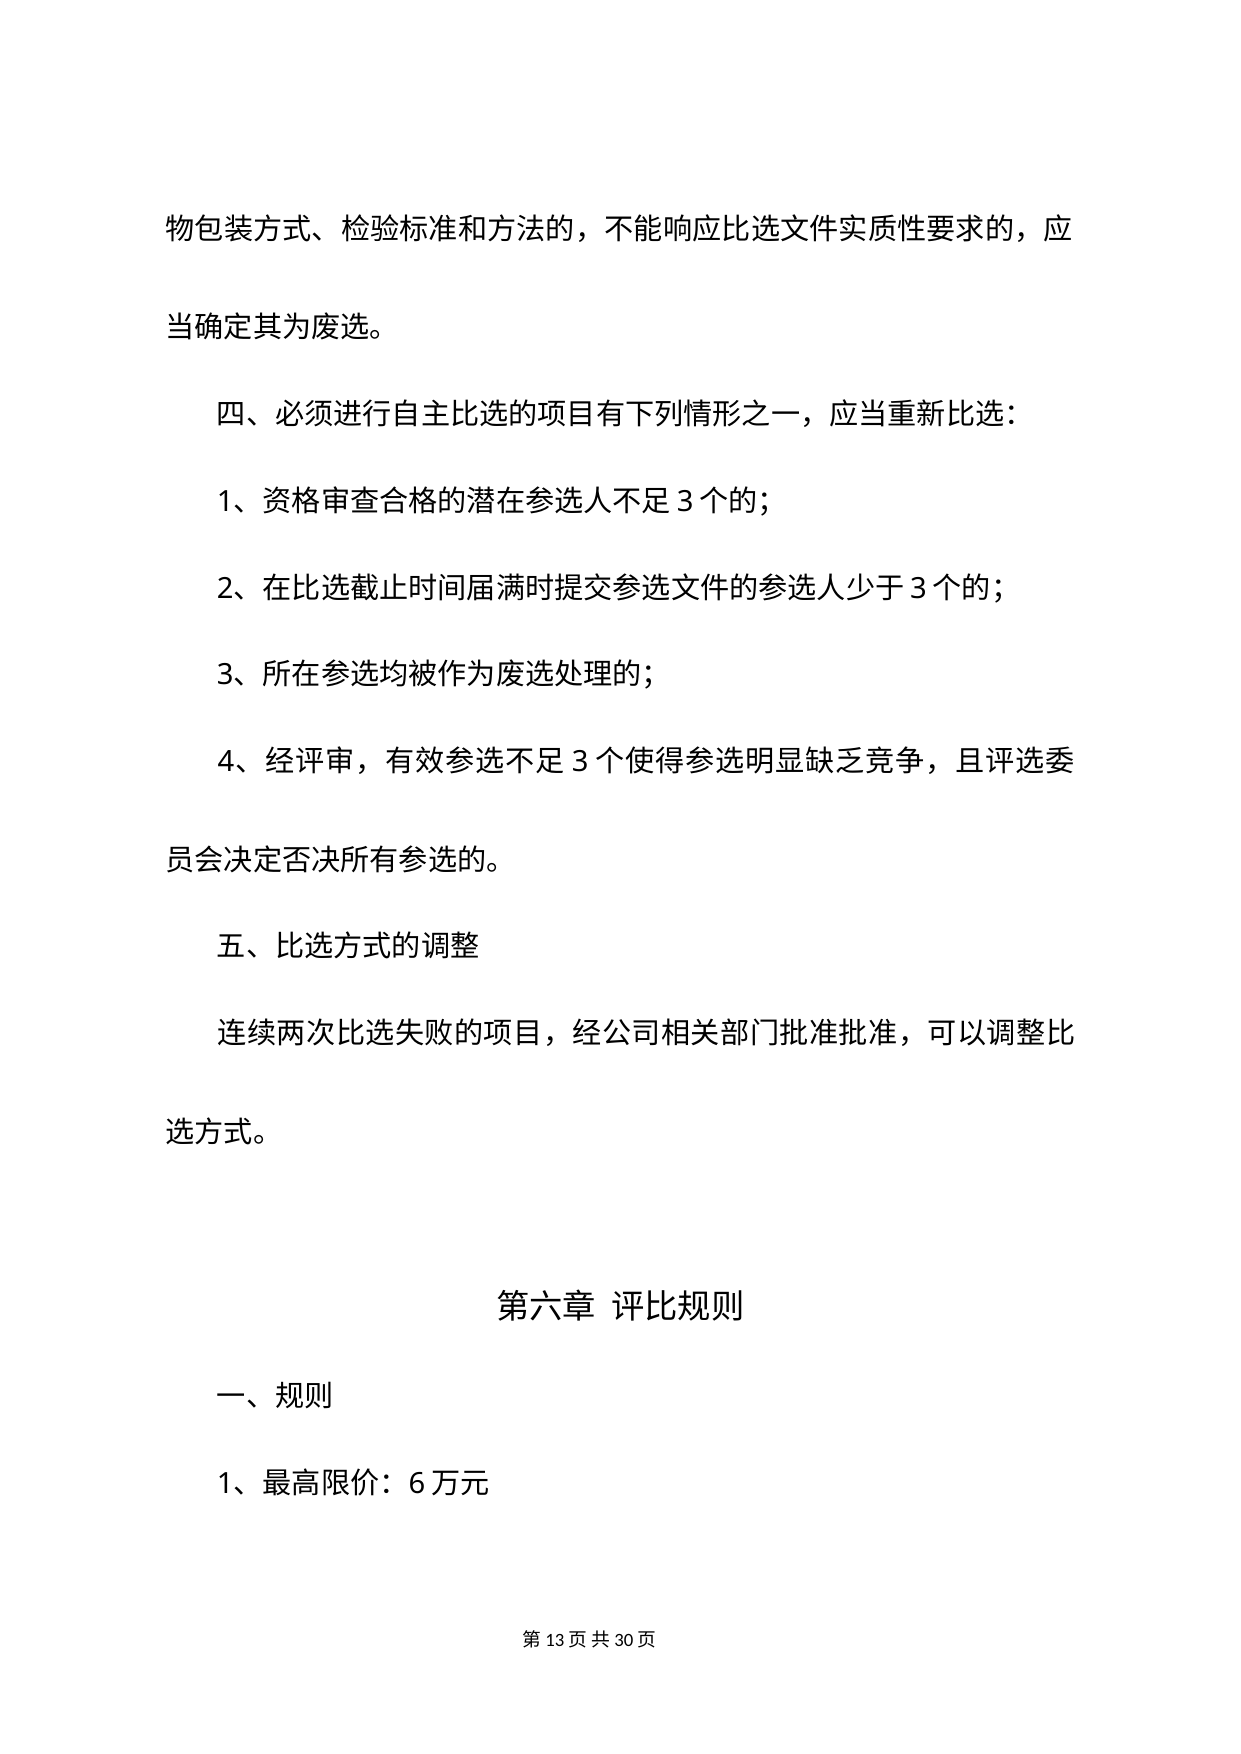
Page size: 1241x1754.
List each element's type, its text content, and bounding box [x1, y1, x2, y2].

text 连续两次比选失败的项目，经公司相关部门批准批准，可以调整比选方式。 [165, 998, 1075, 1162]
text 一、规则 [165, 1361, 1075, 1427]
text 3、所在参选均被作为废选处理的； [165, 639, 1075, 705]
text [165, 194, 1075, 358]
text 五、比选方式的调整 [165, 911, 1075, 977]
text 2、在比选截止时间届满时提交参选文件的参选人少于3个的； [165, 553, 1075, 618]
text 第六章 评比规则 [165, 1272, 1075, 1337]
text 1、资格审查合格的潜在参选人不足3个的； [165, 466, 1075, 531]
text 4、经评审，有效参选不足3个使得参选明显缺乏竞争，且评选委员会决定否决所有参选的。 [165, 726, 1075, 890]
text 四、必须进行自主比选的项目有下列情形之一，应当重新比选： [165, 379, 1075, 445]
text 1、最高限价：6万元 [165, 1448, 1075, 1514]
